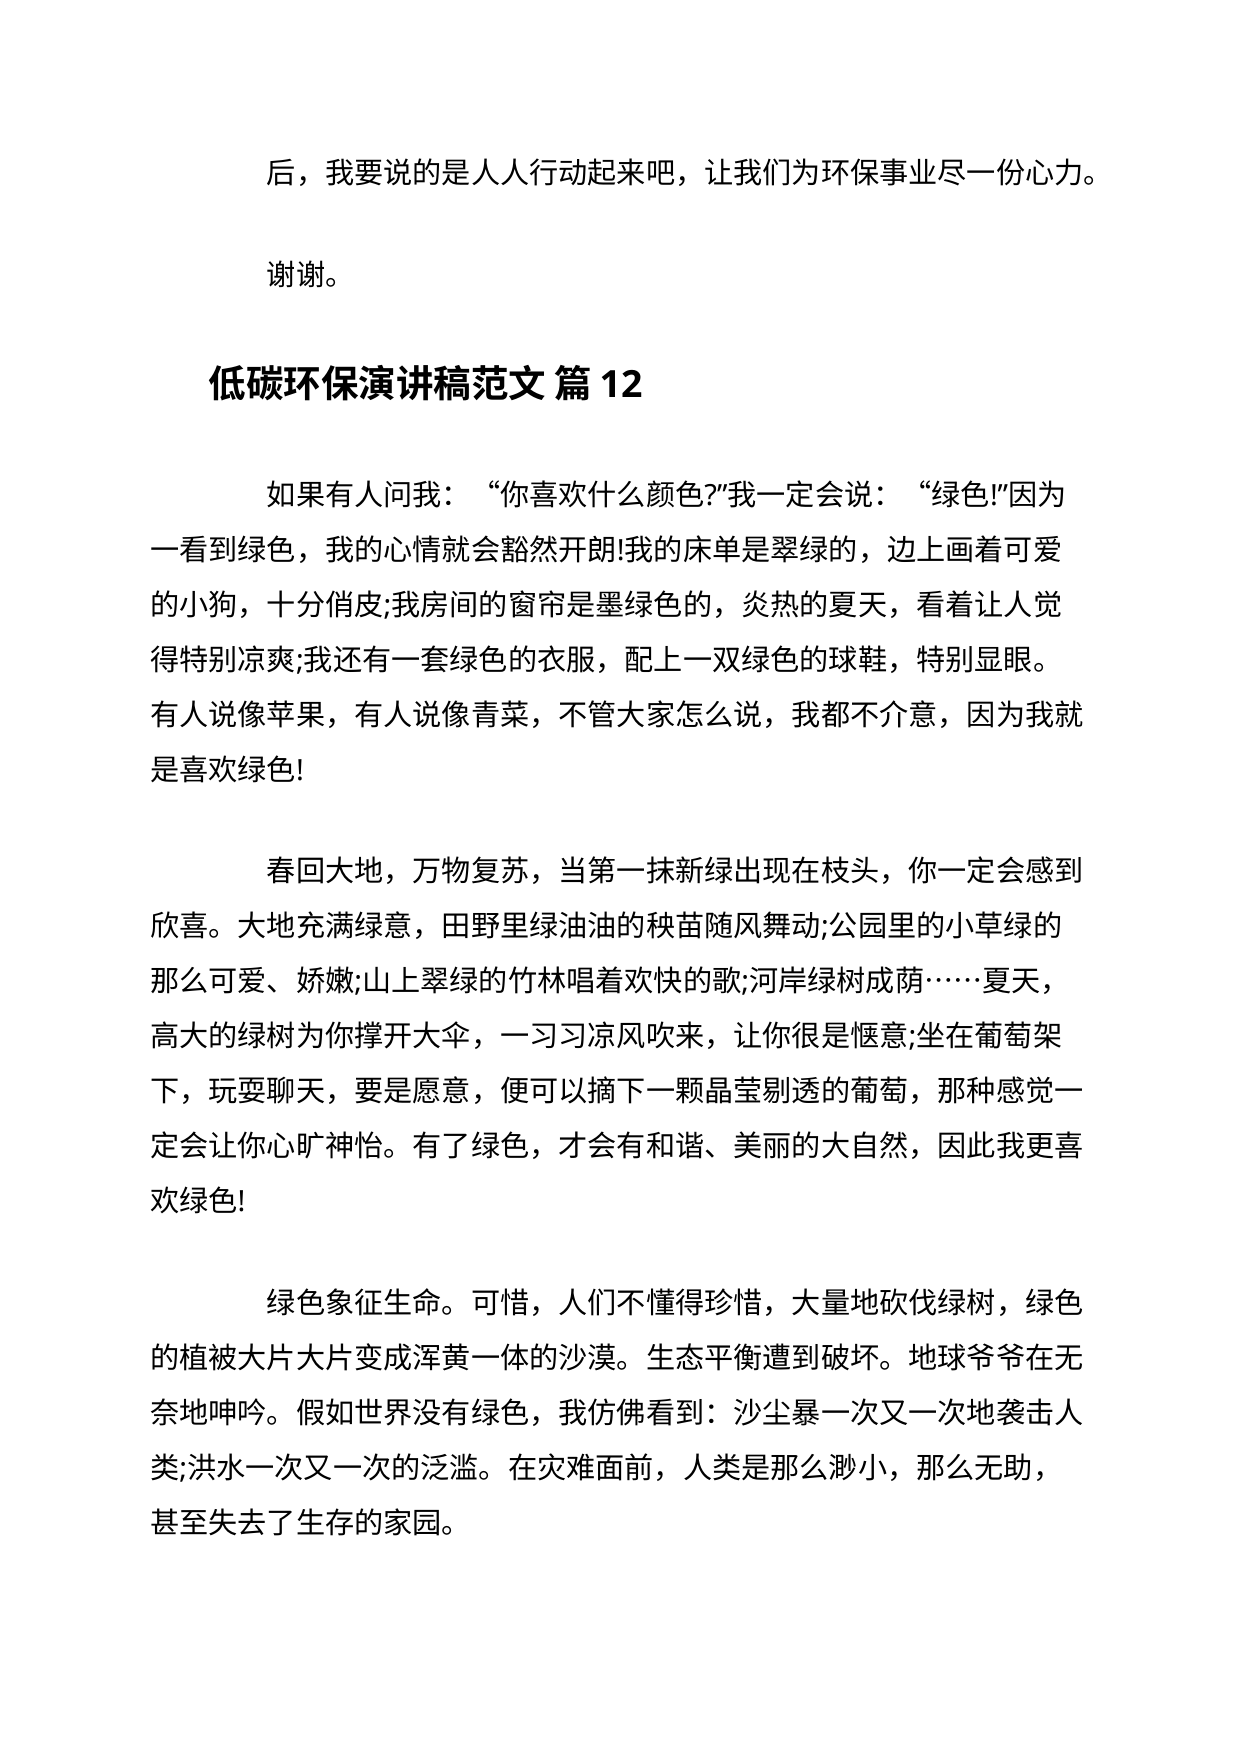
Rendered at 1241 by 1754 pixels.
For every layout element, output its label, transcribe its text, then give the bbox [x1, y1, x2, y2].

text 春回大地，万物复苏，当第一抹新绿出现在枝头，你一定会感到欣喜。大地充满绿意，田野里绿油油的秧苗随风舞动;公园里的小草绿的那么可爱、娇嫩;山上翠绿的竹林唱着欢快的歌;河岸绿树成荫……夏天，高大的绿树为你撑开大伞，一习习凉风吹来，让你很是惬意;坐在葡萄架下，玩耍聊天，要是愿意，便可以摘下一颗晶莹剔透的葡萄，那种感觉一定会让你心旷神怡。有了绿色，才会有和谐、美丽的大自然，因此我更喜欢绿色! [150, 848, 1090, 1220]
text 低碳环保演讲稿范文 篇12 [150, 353, 1090, 408]
text 谢谢。 [150, 252, 1090, 294]
text 绿色象征生命。可惜，人们不懂得珍惜，大量地砍伐绿树，绿色的植被大片大片变成浑黄一体的沙漠。生态平衡遭到破坏。地球爷爷在无奈地呻吟。假如世界没有绿色，我仿佛看到：沙尘暴一次又一次地袭击人类;洪水一次又一次的泛滥。在灾难面前，人类是那么渺小，那么无助，甚至失去了生存的家园。 [150, 1280, 1090, 1542]
text 如果有人问我：“你喜欢什么颜色?”我一定会说：“绿色!”因为一看到绿色，我的心情就会豁然开朗!我的床单是翠绿的，边上画着可爱的小狗，十分俏皮;我房间的窗帘是墨绿色的，炎热的夏天，看着让人觉得特别凉爽;我还有一套绿色的衣服，配上一双绿色的球鞋，特别显眼。有人说像苹果，有人说像青菜，不管大家怎么说，我都不介意，因为我就是喜欢绿色! [150, 471, 1090, 788]
text 后，我要说的是人人行动起来吧，让我们为环保事业尽一份心力。 [150, 150, 1090, 192]
